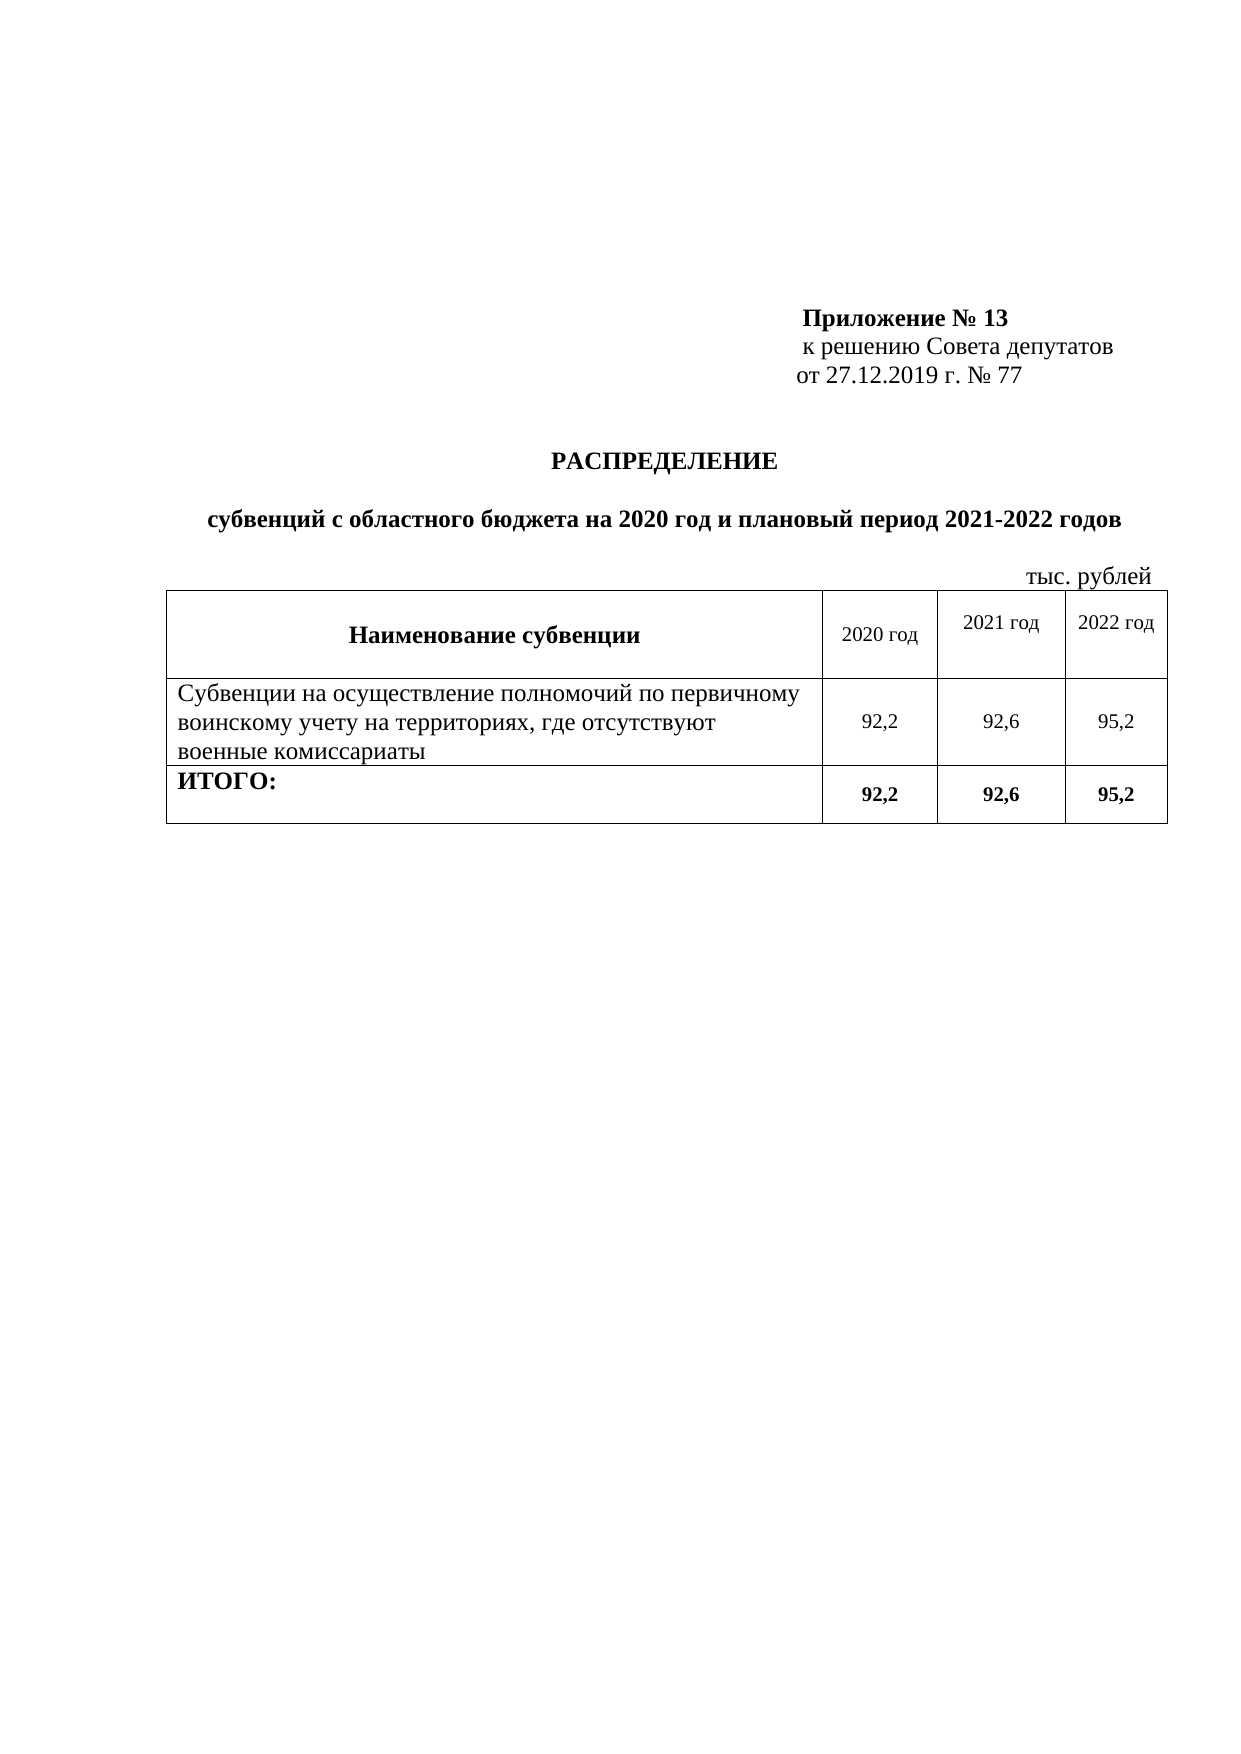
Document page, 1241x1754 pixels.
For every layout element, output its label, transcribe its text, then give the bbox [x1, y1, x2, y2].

text к решению Совета депутатов [177, 331, 1152, 360]
table_header 2020 год [823, 591, 937, 677]
text от 27.12.2019 г. № 77 [177, 360, 1152, 389]
table_header 2022 год [1066, 591, 1167, 677]
text РАСПРЕДЕЛЕНИЕ [177, 446, 1152, 475]
table_header 2021 год [938, 591, 1065, 677]
table_cell Субвенции на осуществление полномочий по первичному воинскому учету на территориях, где отсутствуют военные комиссариаты [167, 679, 822, 765]
table_cell 92,2 [823, 766, 937, 823]
table_cell 92,6 [938, 679, 1065, 765]
table_cell 92,6 [938, 766, 1065, 823]
table_cell 95,2 [1066, 679, 1167, 765]
table_cell 95,2 [1066, 766, 1167, 823]
text тыс. рублей [177, 561, 1152, 590]
table_cell 92,2 [823, 679, 937, 765]
table_header Наименование субвенции [167, 591, 822, 677]
table_cell ИТОГО: [167, 766, 822, 823]
text субвенций с областного бюджета на 2020 год и плановый период 2021-2022 годов [177, 504, 1152, 533]
text Приложение № 13 [177, 303, 1118, 331]
